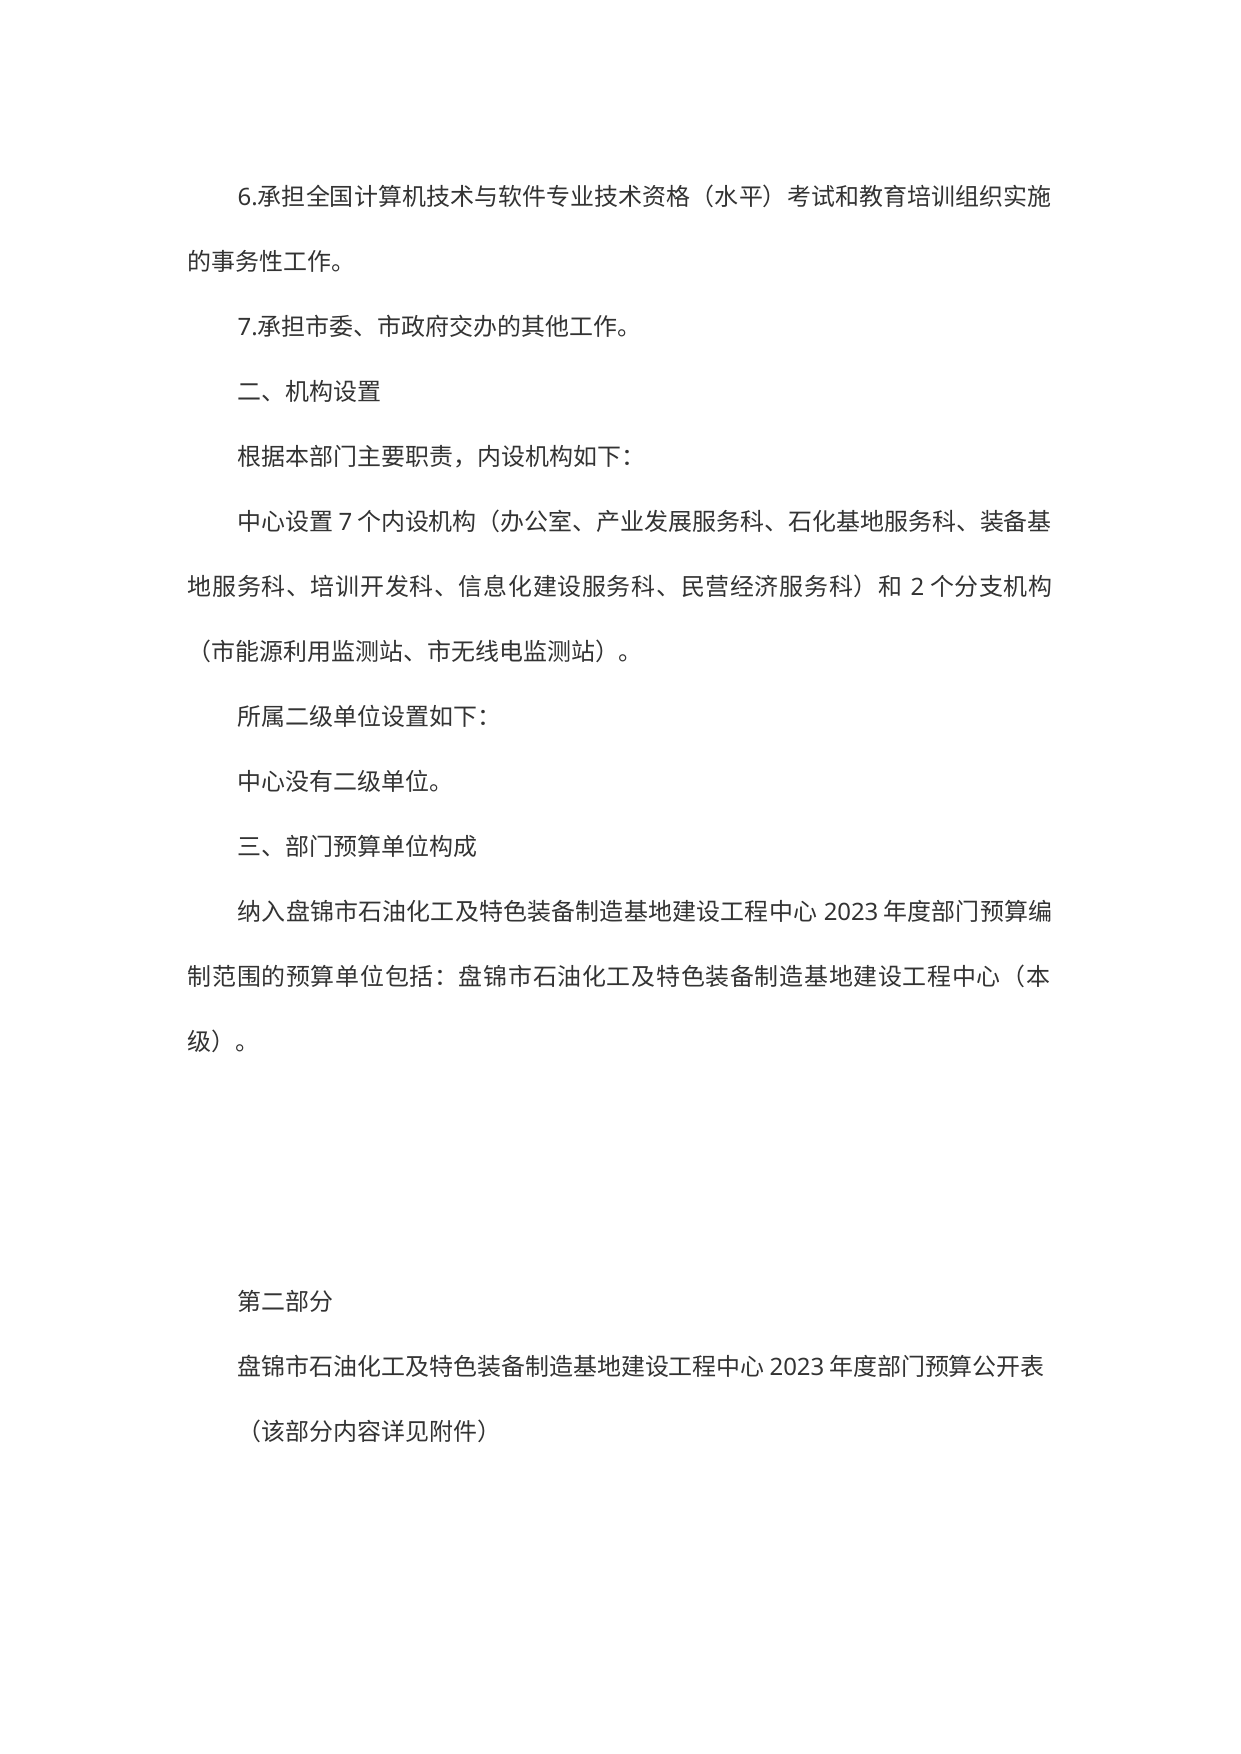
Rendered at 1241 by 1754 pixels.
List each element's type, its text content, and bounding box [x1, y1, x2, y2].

text 中心设置7个内设机构（办公室、产业发展服务科、石化基地服务科、装备基地服务科、培训开发科、信息化建设服务科、民营经济服务科）和2个分支机构（市能源利用监测站、市无线电监测站）。 [187, 487, 1053, 682]
text 根据本部门主要职责，内设机构如下： [187, 422, 1053, 487]
text 6.承担全国计算机技术与软件专业技术资格（水平）考试和教育培训组织实施的事务性工作。 [187, 162, 1053, 292]
text 盘锦市石油化工及特色装备制造基地建设工程中心2023年度部门预算公开表 [187, 1332, 1053, 1397]
text 中心没有二级单位。 [187, 747, 1053, 812]
text （该部分内容详见附件） [187, 1397, 1053, 1462]
text 三、部门预算单位构成 [187, 812, 1053, 877]
text 7.承担市委、市政府交办的其他工作。 [187, 292, 1053, 357]
text 所属二级单位设置如下： [187, 682, 1053, 747]
text 第二部分 [187, 1267, 1053, 1332]
text 二、机构设置 [187, 357, 1053, 422]
text 纳入盘锦市石油化工及特色装备制造基地建设工程中心2023年度部门预算编制范围的预算单位包括：盘锦市石油化工及特色装备制造基地建设工程中心（本级）。 [187, 877, 1053, 1072]
